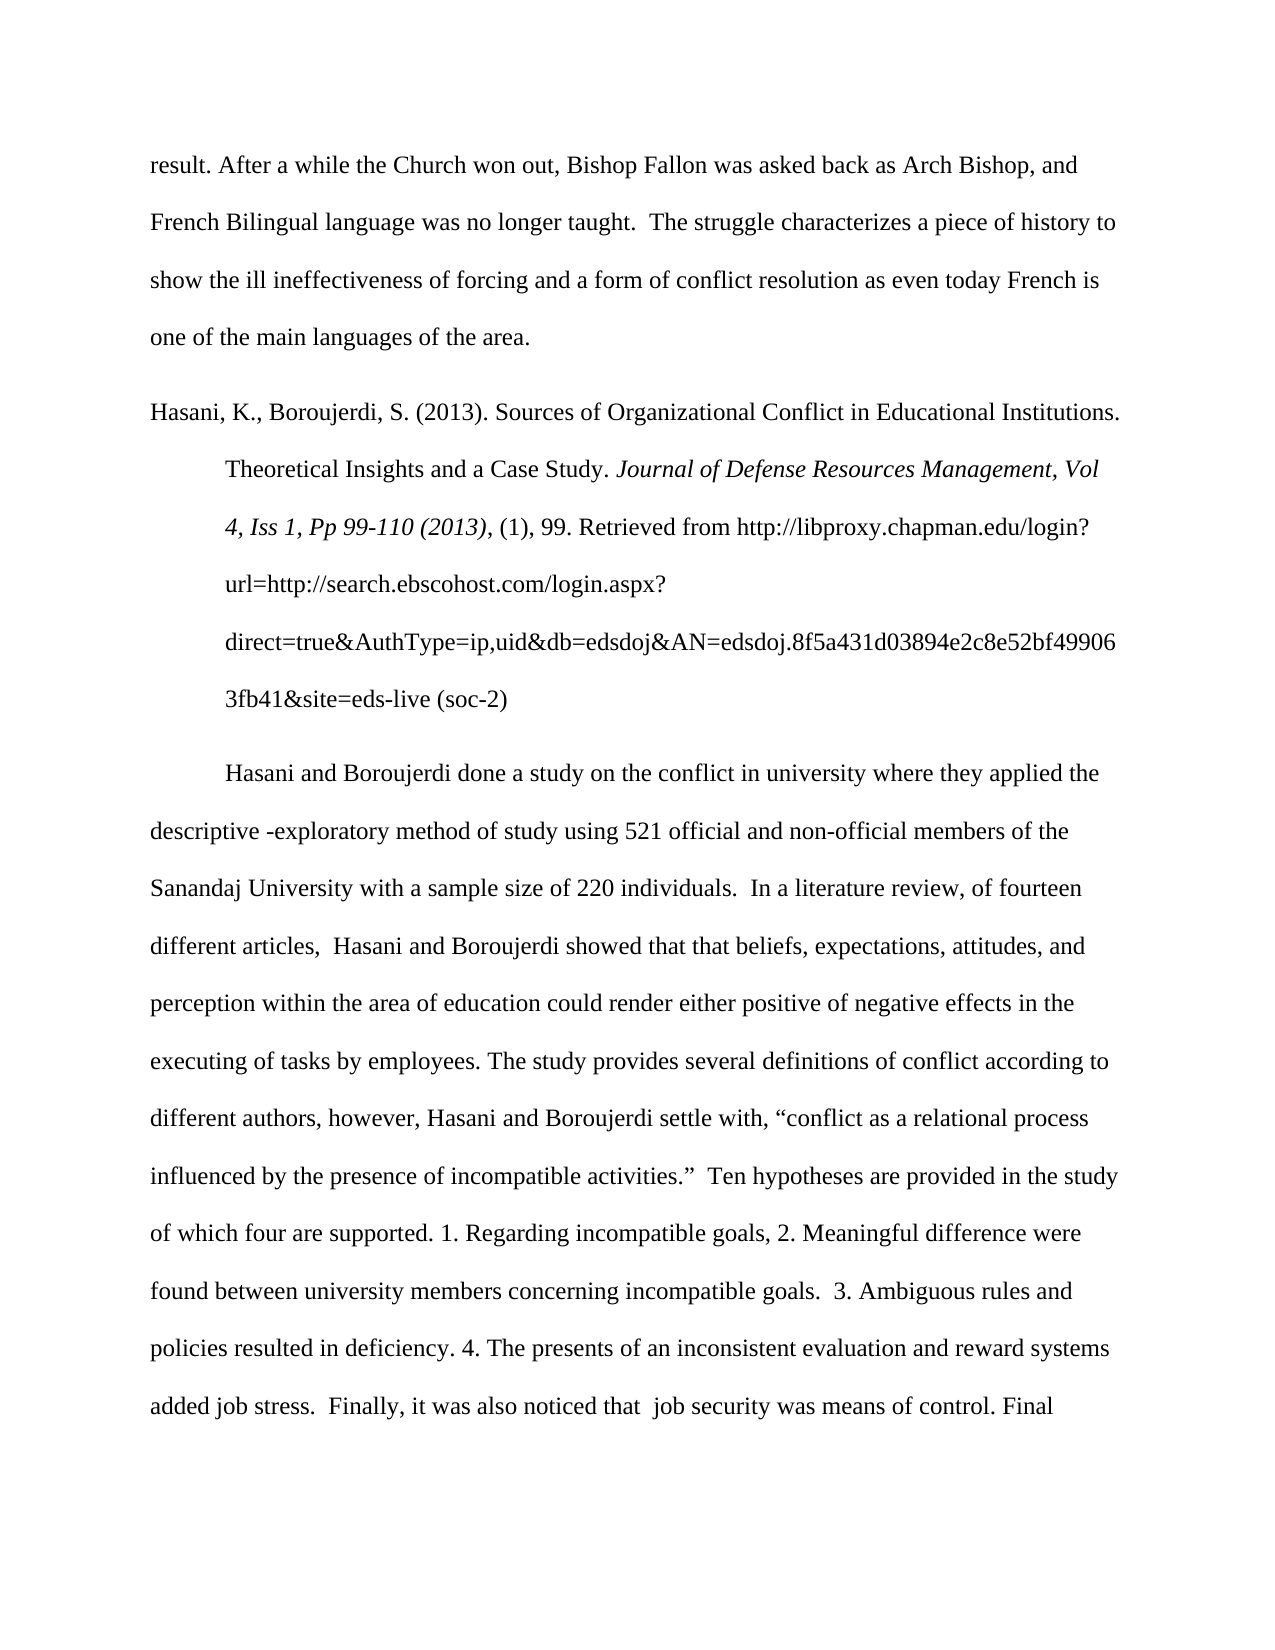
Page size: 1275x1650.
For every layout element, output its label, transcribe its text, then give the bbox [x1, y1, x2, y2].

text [150, 150, 1125, 351]
text Hasani, K., Boroujerdi, S. (2013). Sources of Organizational Conflict in Educational Institutions. Theoretical Insights and a Case Study. Journal of Defense Resources Management, Vol 4, Iss 1, Pp 99-110 (2013), (1), 99. Retrieved from http://libproxy.chapman.edu/login?url=http://search.ebscohost.com/login.aspx?direct=true&AuthType=ip,uid&db=edsdoj&AN=edsdoj.8f5a431d03894e2c8e52bf499063fb41&site=eds-live (soc-2) [150, 397, 1125, 713]
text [150, 758, 1125, 1419]
